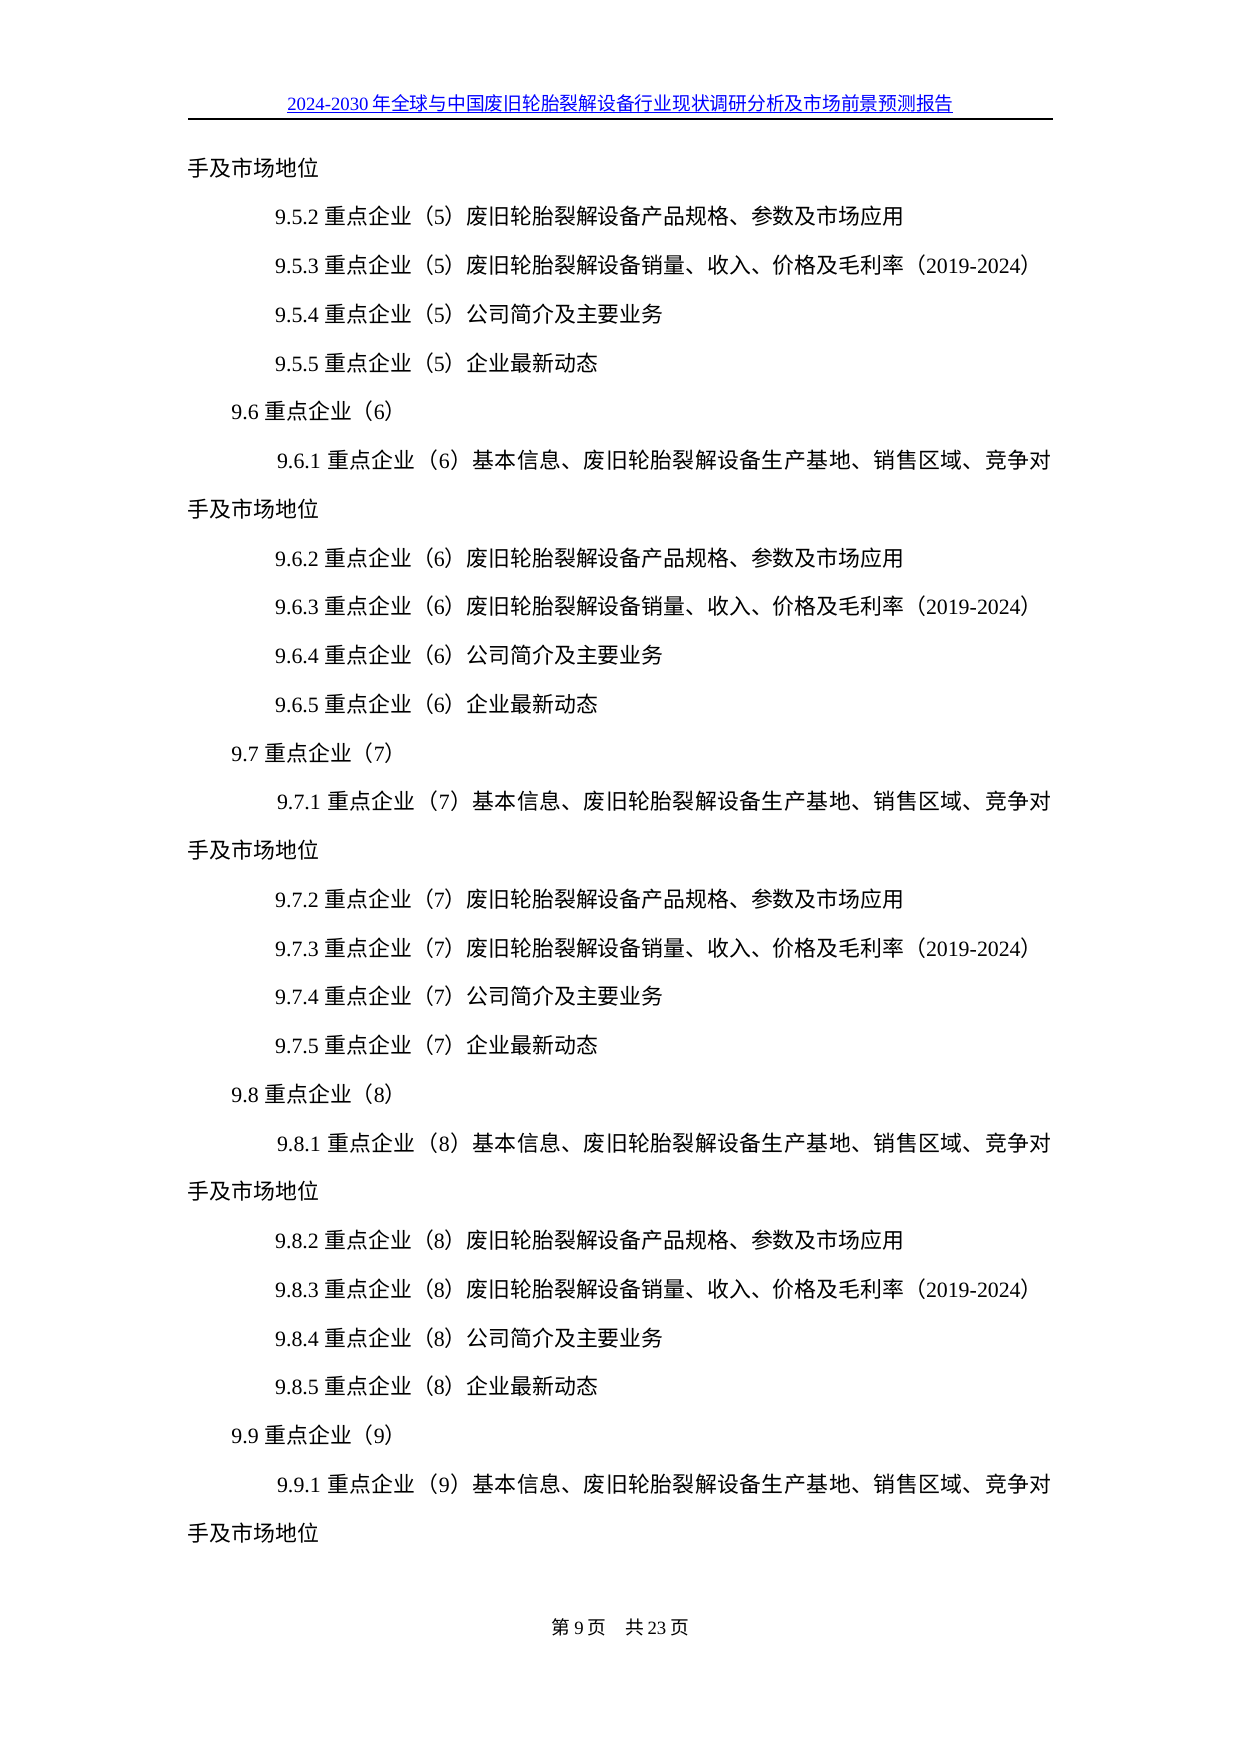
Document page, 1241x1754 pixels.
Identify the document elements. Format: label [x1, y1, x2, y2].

text [187, 150, 1053, 1548]
